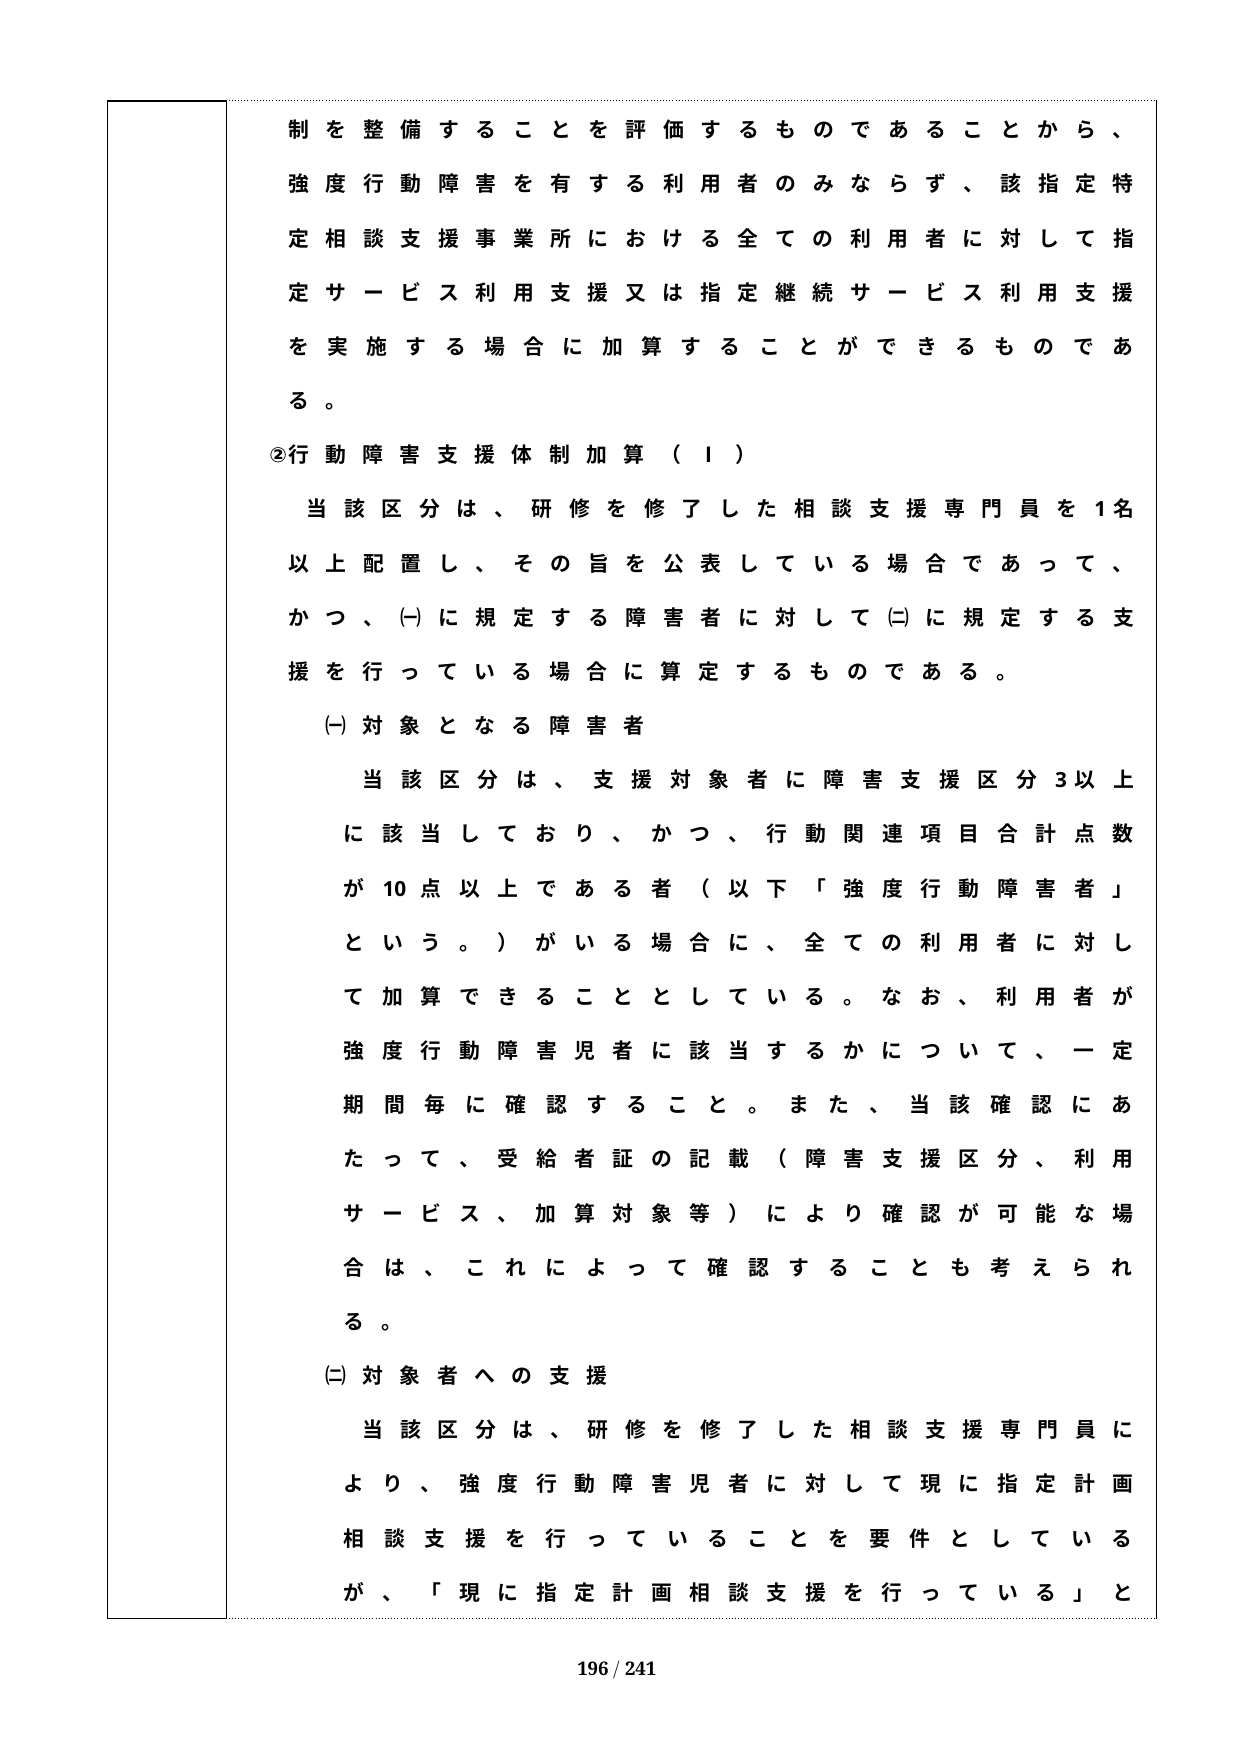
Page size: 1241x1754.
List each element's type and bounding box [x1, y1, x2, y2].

table_cell [227, 100, 1156, 1618]
